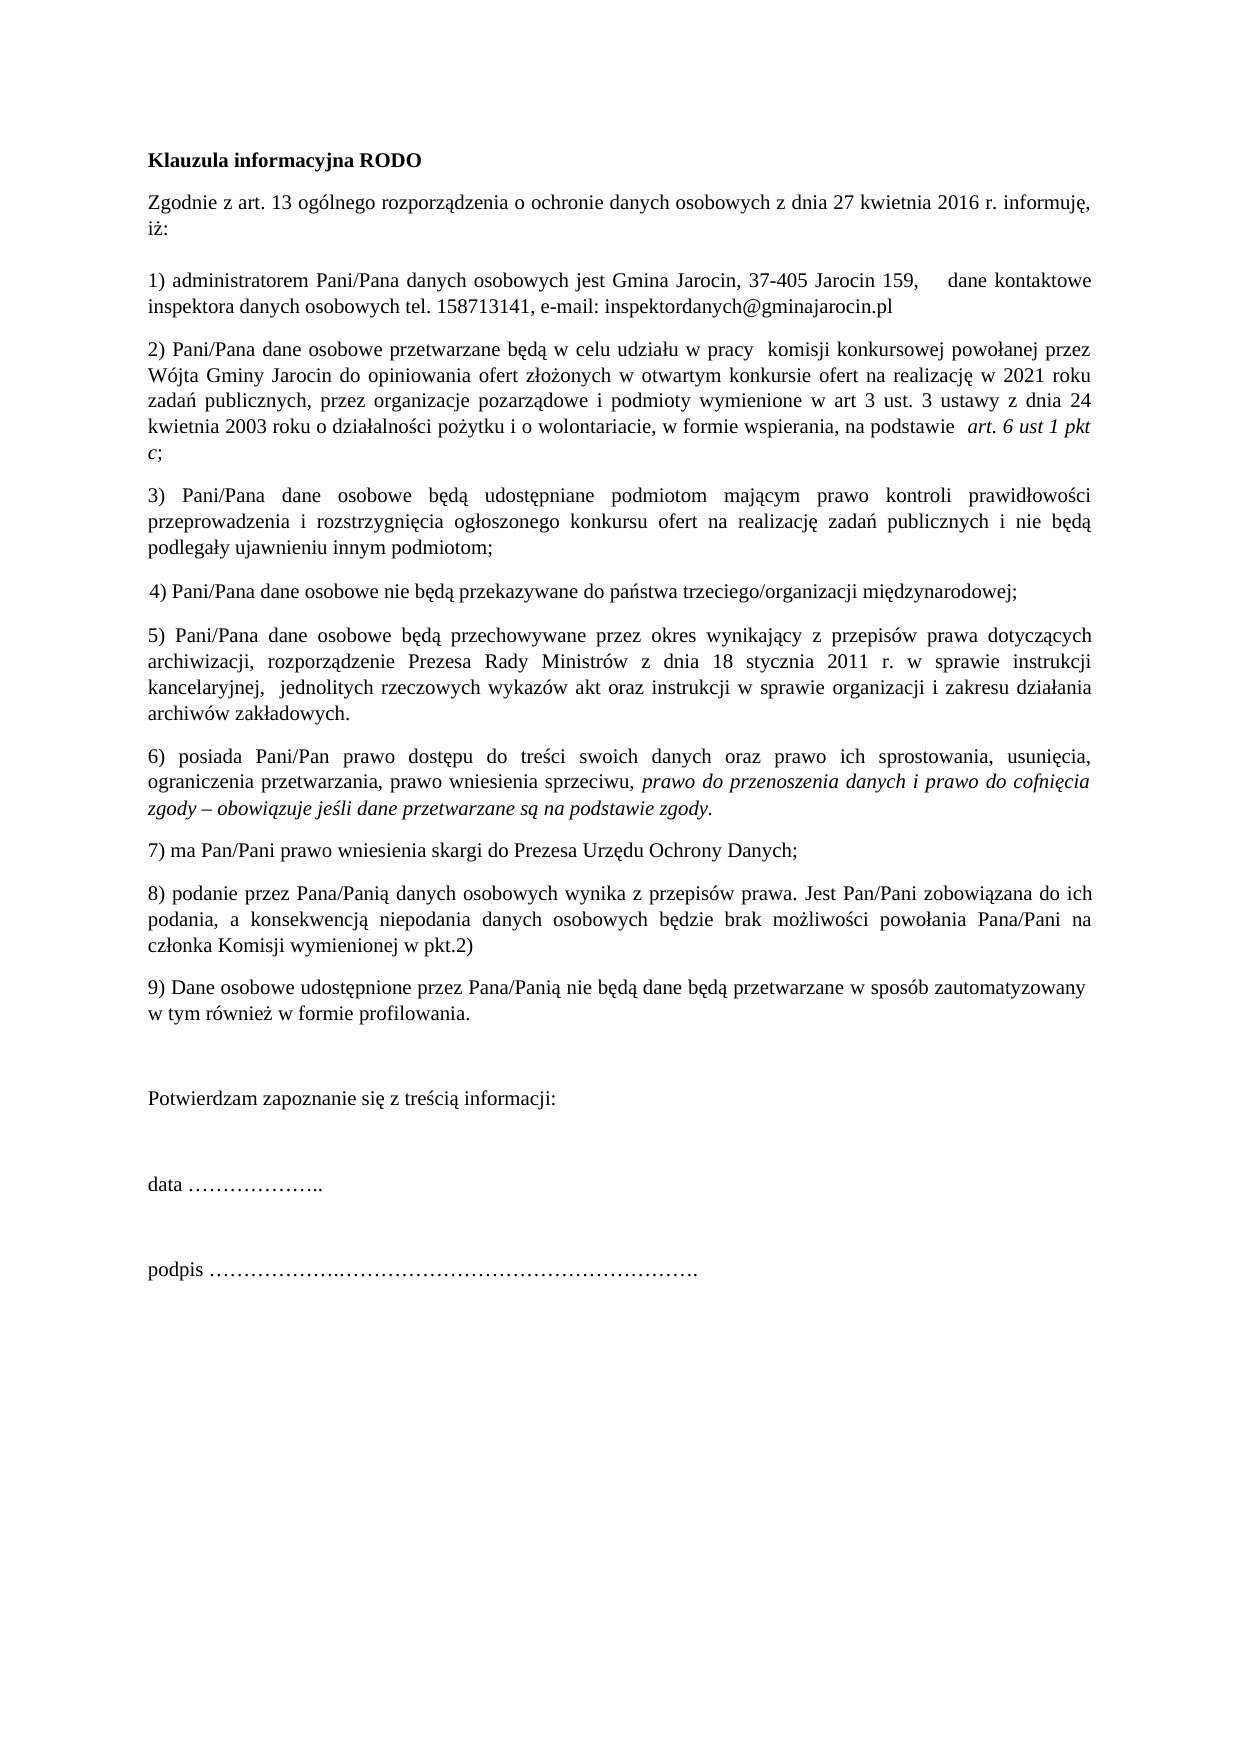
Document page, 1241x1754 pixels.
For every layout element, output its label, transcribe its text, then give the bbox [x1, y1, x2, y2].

text 7) ma Pan/Pani prawo wniesienia skargi do Prezesa Urzędu Ochrony Danych; [148, 838, 1093, 862]
text podpis ……………….……………………………………………. [148, 1257, 1093, 1281]
text 6) posiada Pani/Pan prawo dostępu do treści swoich danych oraz prawo ich sprostowania, usunięcia, ograniczenia przetwarzania, prawo wniesienia sprzeciwu, prawo do przenoszenia danych i prawo do cofnięcia zgody – obowiązuje jeśli dane przetwarzane są na podstawie zgody. [148, 743, 1093, 819]
text data ……………….. [148, 1171, 1093, 1196]
text 2) Pani/Pana dane osobowe przetwarzane będą w celu udziału w pracy komisji konkursowej powołanej przez Wójta Gminy Jarocin do opiniowania ofert złożonych w otwartym konkursie ofert na realizację w 2021 roku zadań publicznych, przez organizacje pozarządowe i podmioty wymienione w art 3 ust. 3 ustawy z dnia 24 kwietnia 2003 roku o działalności pożytku i o wolontariacie, w formie wspierania, na podstawie art. 6 ust 1 pkt c; [148, 337, 1093, 464]
text 3) Pani/Pana dane osobowe będą udostępniane podmiotom mającym prawo kontroli prawidłowości przeprowadzenia i rozstrzygnięcia ogłoszonego konkursu ofert na realizację zadań publicznych i nie będą podlegały ujawnieniu innym podmiotom; [148, 483, 1093, 559]
text Klauzula informacyjna RODO [148, 148, 1093, 172]
text Potwierdzam zapoznanie się z treścią informacji: [148, 1086, 1093, 1110]
text 9) Dane osobowe udostępnione przez Pana/Panią nie będą dane będą przetwarzane w sposób zautomatyzowany w tym również w formie profilowania. [148, 975, 1093, 1025]
text 8) podanie przez Pana/Panią danych osobowych wynika z przepisów prawa. Jest Pan/Pani zobowiązana do ich podania, a konsekwencją niepodania danych osobowych będzie brak możliwości powołania Pana/Pani na członka Komisji wymienionej w pkt.2) [148, 881, 1093, 957]
text Zgodnie z art. 13 ogólnego rozporządzenia o ochronie danych osobowych z dnia 27 kwietnia 2016 r. informuję, iż: 1) administratorem Pani/Pana danych osobowych jest Gmina Jarocin, 37-405 Jarocin 159, dane kontaktowe inspektora danych osobowych tel. 158713141, e-mail: inspektordanych@gminajarocin.pl [148, 190, 1093, 318]
table_header 4) Pani/Pana dane osobowe nie będą przekazywane do państwa trzeciego/organizacji międzynarodowej; [148, 578, 1026, 623]
text 5) Pani/Pana dane osobowe będą przechowywane przez okres wynikający z przepisów prawa dotyczących archiwizacji, rozporządzenie Prezesa Rady Ministrów z dnia 18 stycznia 2011 r. w sprawie instrukcji kancelaryjnej, jednolitych rzeczowych wykazów akt oraz instrukcji w sprawie organizacji i zakresu działania archiwów zakładowych. [148, 623, 1093, 725]
